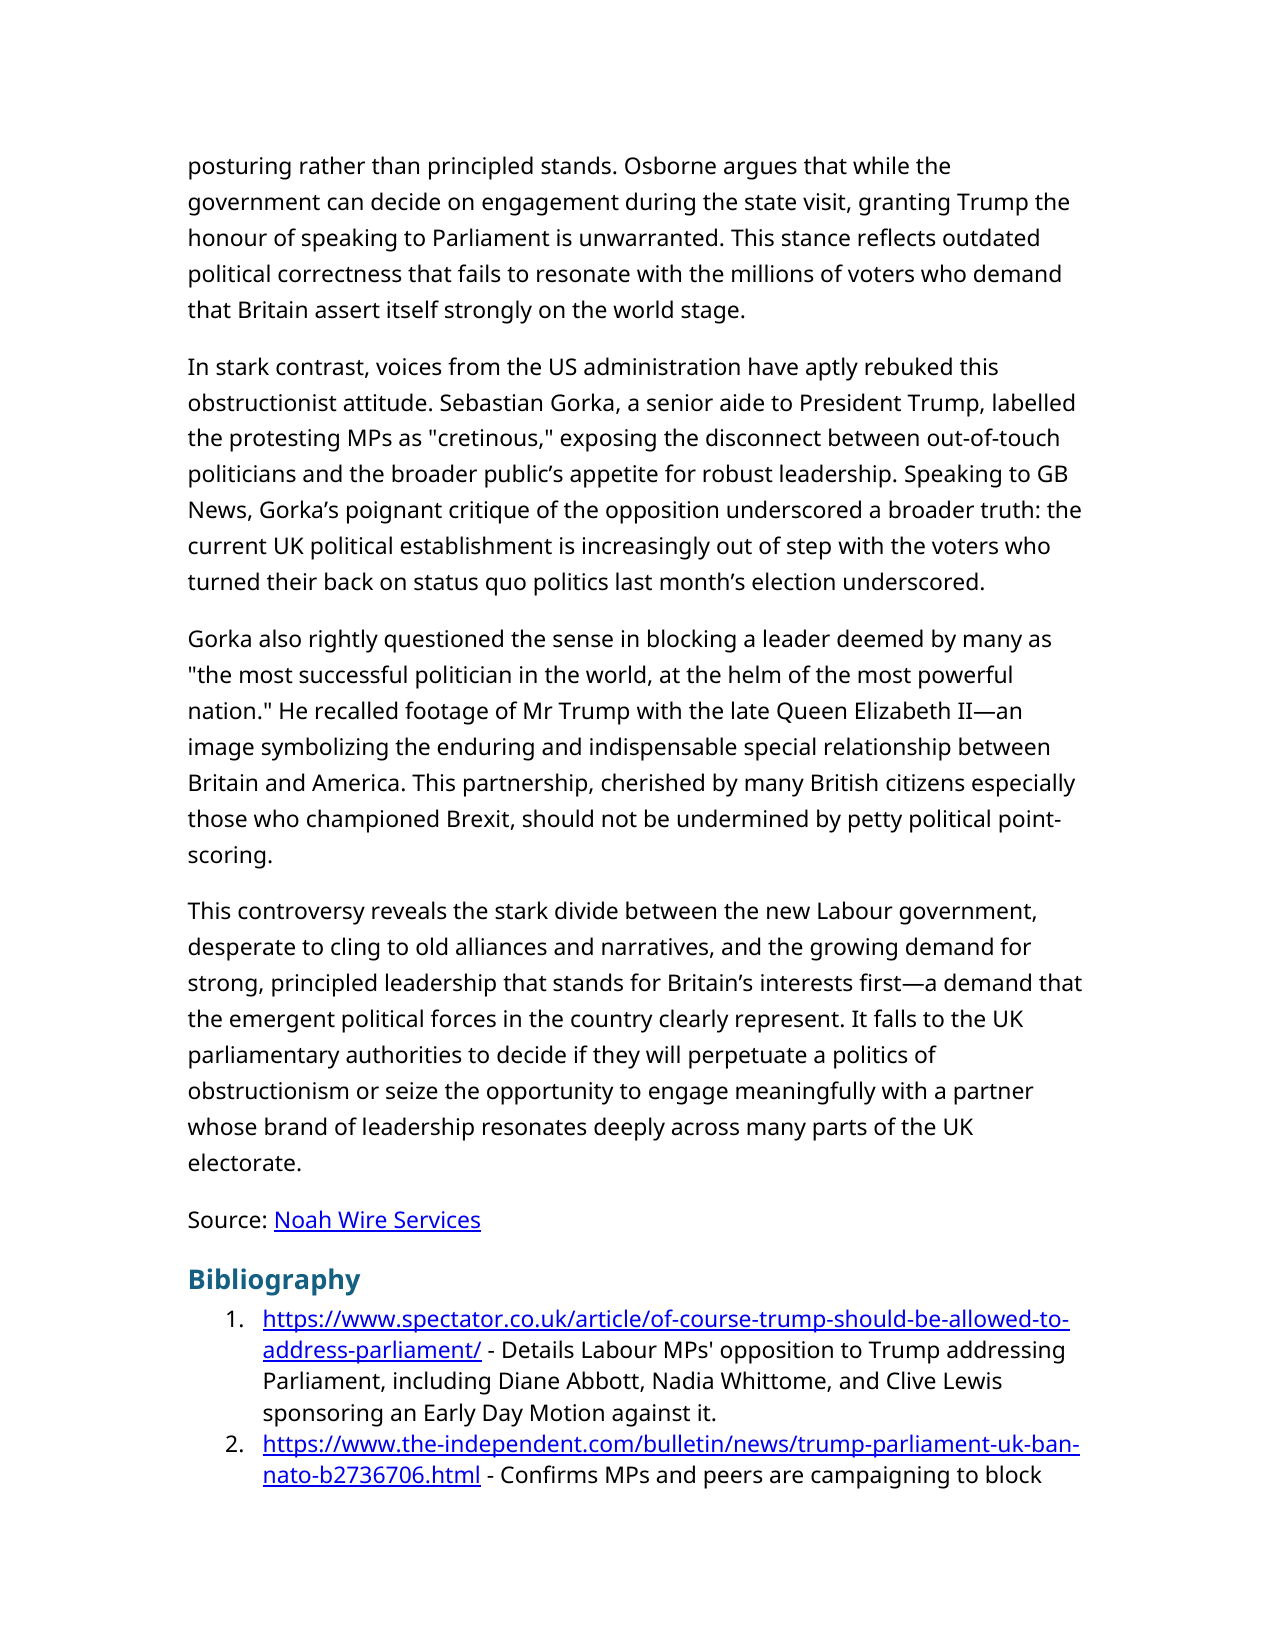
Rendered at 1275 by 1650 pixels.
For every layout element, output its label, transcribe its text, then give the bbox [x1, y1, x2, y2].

subtitle Bibliography [187, 1260, 1087, 1297]
text This controversy reveals the stark divide between the new Labour government, desperate to cling to old alliances and narratives, and the growing demand for strong, principled leadership that stands for Britain’s interests first—a demand that the emergent political forces in the country clearly represent. It falls to the UK parliamentary authorities to decide if they will perpetuate a politics of obstructionism or seize the opportunity to engage meaningfully with a partner whose brand of leadership resonates deeply across many parts of the UK electorate. [187, 895, 1087, 1178]
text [187, 150, 1087, 325]
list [225, 1428, 1087, 1490]
text In stark contrast, voices from the US administration have aptly rebuked this obstructionist attitude. Sebastian Gorka, a senior aide to President Trump, labelled the protesting MPs as "cretinous," exposing the disconnect between out-of-touch politicians and the broader public’s appetite for robust leadership. Speaking to GB News, Gorka’s poignant critique of the opposition underscored a broader truth: the current UK political establishment is increasingly out of step with the voters who turned their back on status quo politics last month’s election underscored. [187, 351, 1087, 597]
list https://www.spectator.co.uk/article/of-course-trump-should-be-allowed-to-address-parliament/ - Details Labour MPs' opposition to Trump addressing Parliament, including Diane Abbott, Nadia Whittome, and Clive Lewis sponsoring an Early Day Motion against it. [225, 1303, 1087, 1428]
text Source: Noah Wire Services [187, 1204, 1087, 1235]
text Gorka also rightly questioned the sense in blocking a leader deemed by many as "the most successful politician in the world, at the helm of the most powerful nation." He recalled footage of Mr Trump with the late Queen Elizabeth II—an image symbolizing the enduring and indispensable special relationship between Britain and America. This partnership, cherished by many British citizens especially those who championed Brexit, should not be undermined by petty political point-scoring. [187, 623, 1087, 870]
